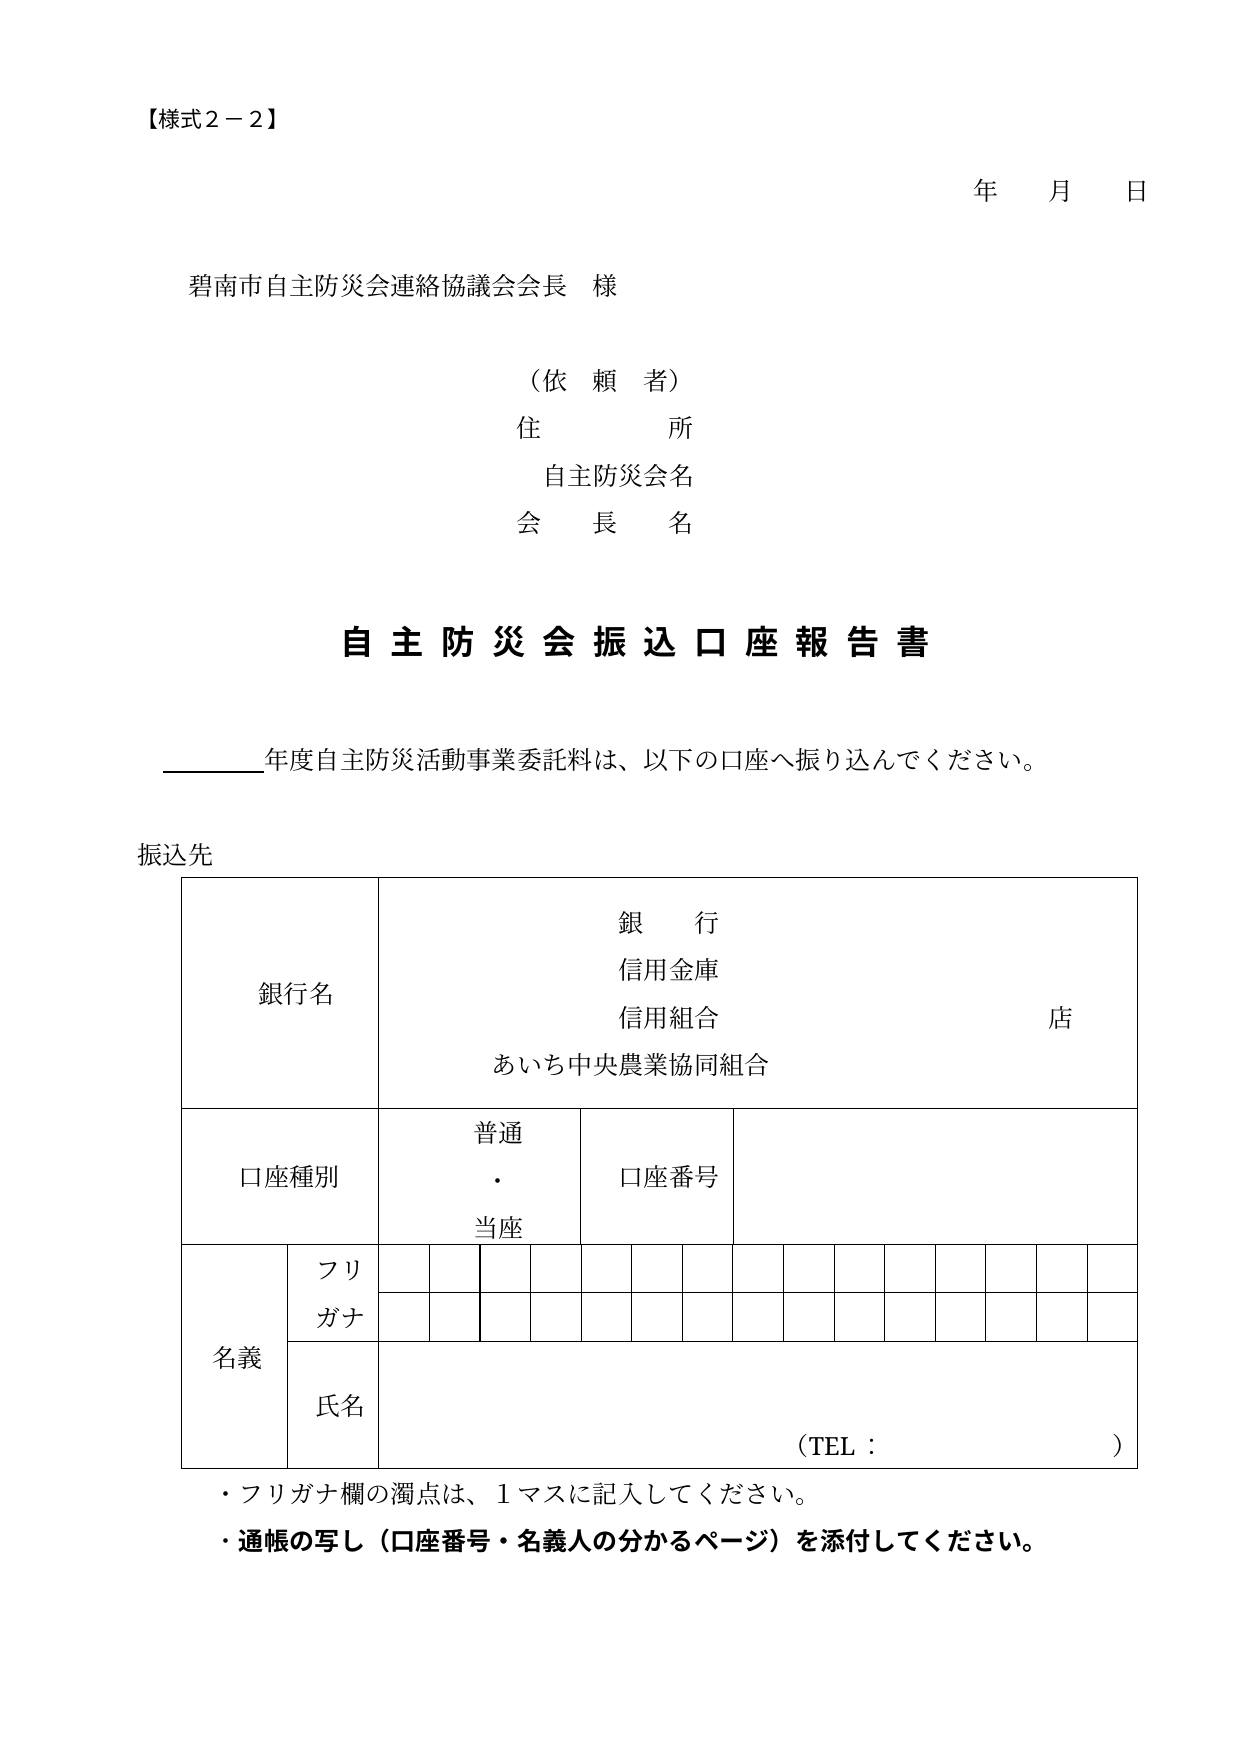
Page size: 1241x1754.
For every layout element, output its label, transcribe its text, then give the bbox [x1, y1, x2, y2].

table_cell [835, 1293, 884, 1341]
table_cell [1037, 1245, 1087, 1292]
table_cell [379, 1245, 429, 1292]
table_cell [835, 1245, 884, 1292]
text 自主防災会名 [137, 450, 1150, 498]
table_cell [1088, 1245, 1137, 1292]
table_cell [733, 1245, 783, 1292]
table_cell [986, 1293, 1036, 1341]
table_cell [784, 1245, 834, 1292]
table_cell [936, 1245, 985, 1292]
table_cell [683, 1293, 732, 1341]
table_cell [481, 1293, 530, 1341]
table_cell [936, 1293, 985, 1341]
text ・通帳の写し（口座番号・名義人の分かるページ）を添付してください。 [137, 1516, 1150, 1564]
table_cell 口座番号 [581, 1109, 733, 1244]
table_cell [986, 1245, 1036, 1292]
table_header 銀 行 信用金庫 信用組合 店 あいち中央農業協同組合 [379, 878, 1137, 1107]
text 年 月 日 [137, 166, 1150, 213]
table_cell 口座種別 [182, 1109, 378, 1244]
table_cell [430, 1245, 479, 1292]
table_cell [582, 1293, 631, 1341]
table_cell 名義 [182, 1245, 287, 1468]
table_cell [379, 1293, 429, 1341]
table_cell [683, 1245, 732, 1292]
table_cell [531, 1245, 581, 1292]
table_cell [1037, 1293, 1087, 1341]
table_cell [481, 1245, 530, 1292]
table_cell [733, 1293, 783, 1341]
table_cell [632, 1245, 682, 1292]
table_cell （TEL： ） [379, 1342, 1137, 1468]
text 碧南市自主防災会連絡協議会会長 様 [137, 261, 1150, 308]
text 年度自主防災活動事業委託料は、以下の口座へ振り込んでください。 [137, 735, 1150, 782]
table_cell [885, 1293, 935, 1341]
table_cell [582, 1245, 631, 1292]
table_cell [734, 1109, 1137, 1244]
table_cell [430, 1293, 479, 1341]
text 住 所 [137, 403, 1150, 450]
table_header 銀行名 [182, 878, 378, 1107]
table_cell 普通 ・ 当座 [379, 1109, 580, 1244]
text 会 長 名 [137, 498, 1150, 545]
table_cell [784, 1293, 834, 1341]
text （依 頼 者） [137, 356, 1150, 403]
table_cell フリ ガナ [288, 1245, 378, 1341]
text 自主防災会振込口座報告書 [137, 593, 1150, 687]
table_cell 氏名 [288, 1342, 378, 1468]
table_cell [885, 1245, 935, 1292]
text 振込先 [137, 829, 1150, 877]
text ・フリガナ欄の濁点は、１マスに記入してください。 [137, 1469, 1150, 1516]
table_cell [1088, 1293, 1137, 1341]
table_cell [531, 1293, 581, 1341]
table_cell [632, 1293, 682, 1341]
